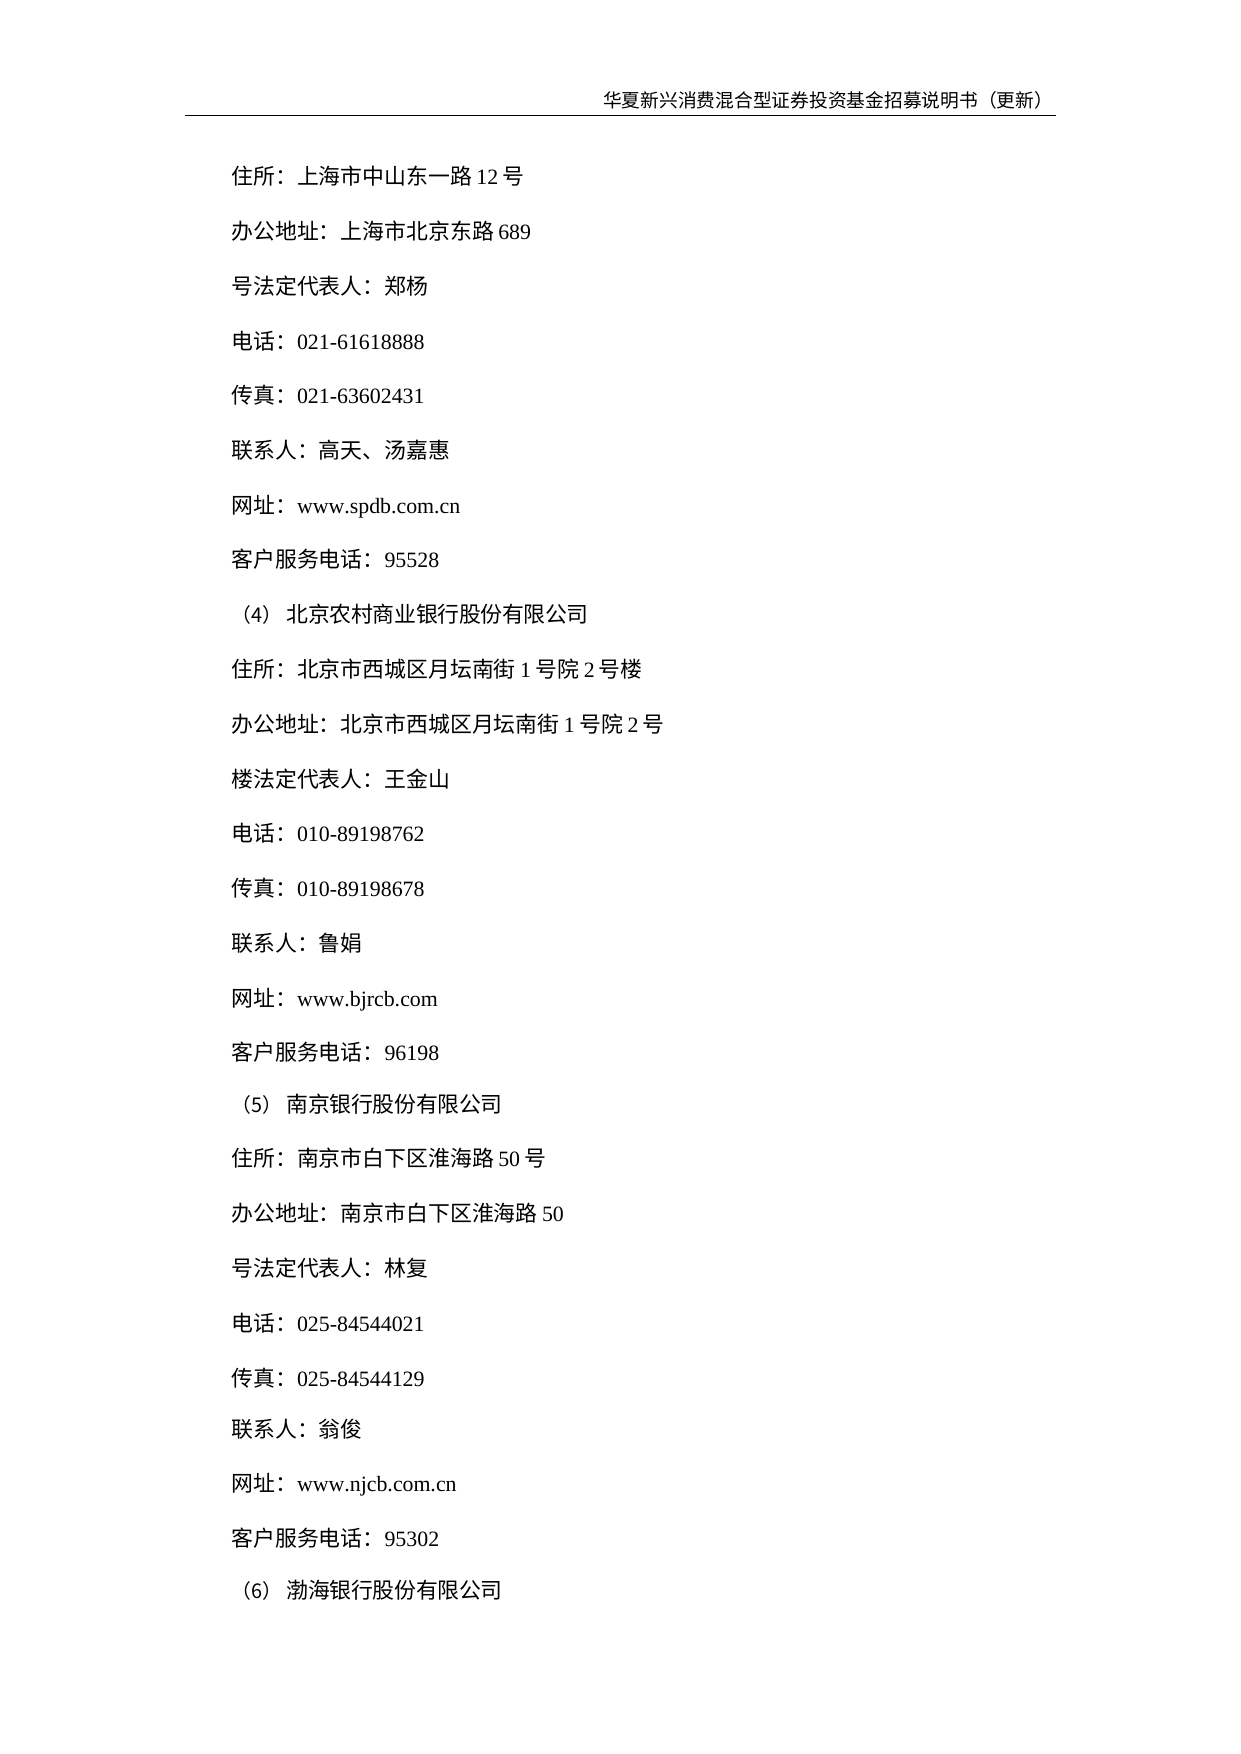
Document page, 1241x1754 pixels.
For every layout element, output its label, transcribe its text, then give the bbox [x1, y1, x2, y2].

text 联系人：鲁娟 [231, 926, 1115, 957]
text 住所：上海市中山东一路12号 [231, 159, 1115, 191]
text 电话：025-84544021 传真：025-84544129 [231, 1306, 425, 1392]
text 网址：www.bjrcb.com 客户服务电话：96198 [231, 981, 439, 1067]
text 网址：www.njcb.com.cn 客户服务电话：95302 [231, 1466, 460, 1553]
text 办公地址：北京市西城区月坛南街1号院2号楼法定代表人：王金山 [231, 707, 669, 793]
list 南京银行股份有限公司 [231, 1090, 1115, 1118]
text 电话：010-89198762 传真：010-89198678 [231, 816, 425, 903]
text 住所：南京市白下区淮海路50号 [231, 1141, 1115, 1173]
text 联系人：高天、汤嘉惠网址：www.spdb.com.cn 客户服务电话：95528 [231, 433, 464, 574]
text 办公地址：上海市北京东路689号法定代表人：郑杨 [231, 214, 549, 301]
list 渤海银行股份有限公司 [231, 1576, 1115, 1604]
text 住所：北京市西城区月坛南街1号院2号楼 [231, 652, 1115, 684]
text 联系人：翁俊 [231, 1415, 1115, 1443]
list 北京农村商业银行股份有限公司 [231, 597, 1115, 629]
text 电话：021-61618888 传真：021-63602431 [231, 324, 425, 410]
text 办公地址：南京市白下区淮海路50号法定代表人：林复 [231, 1196, 582, 1283]
